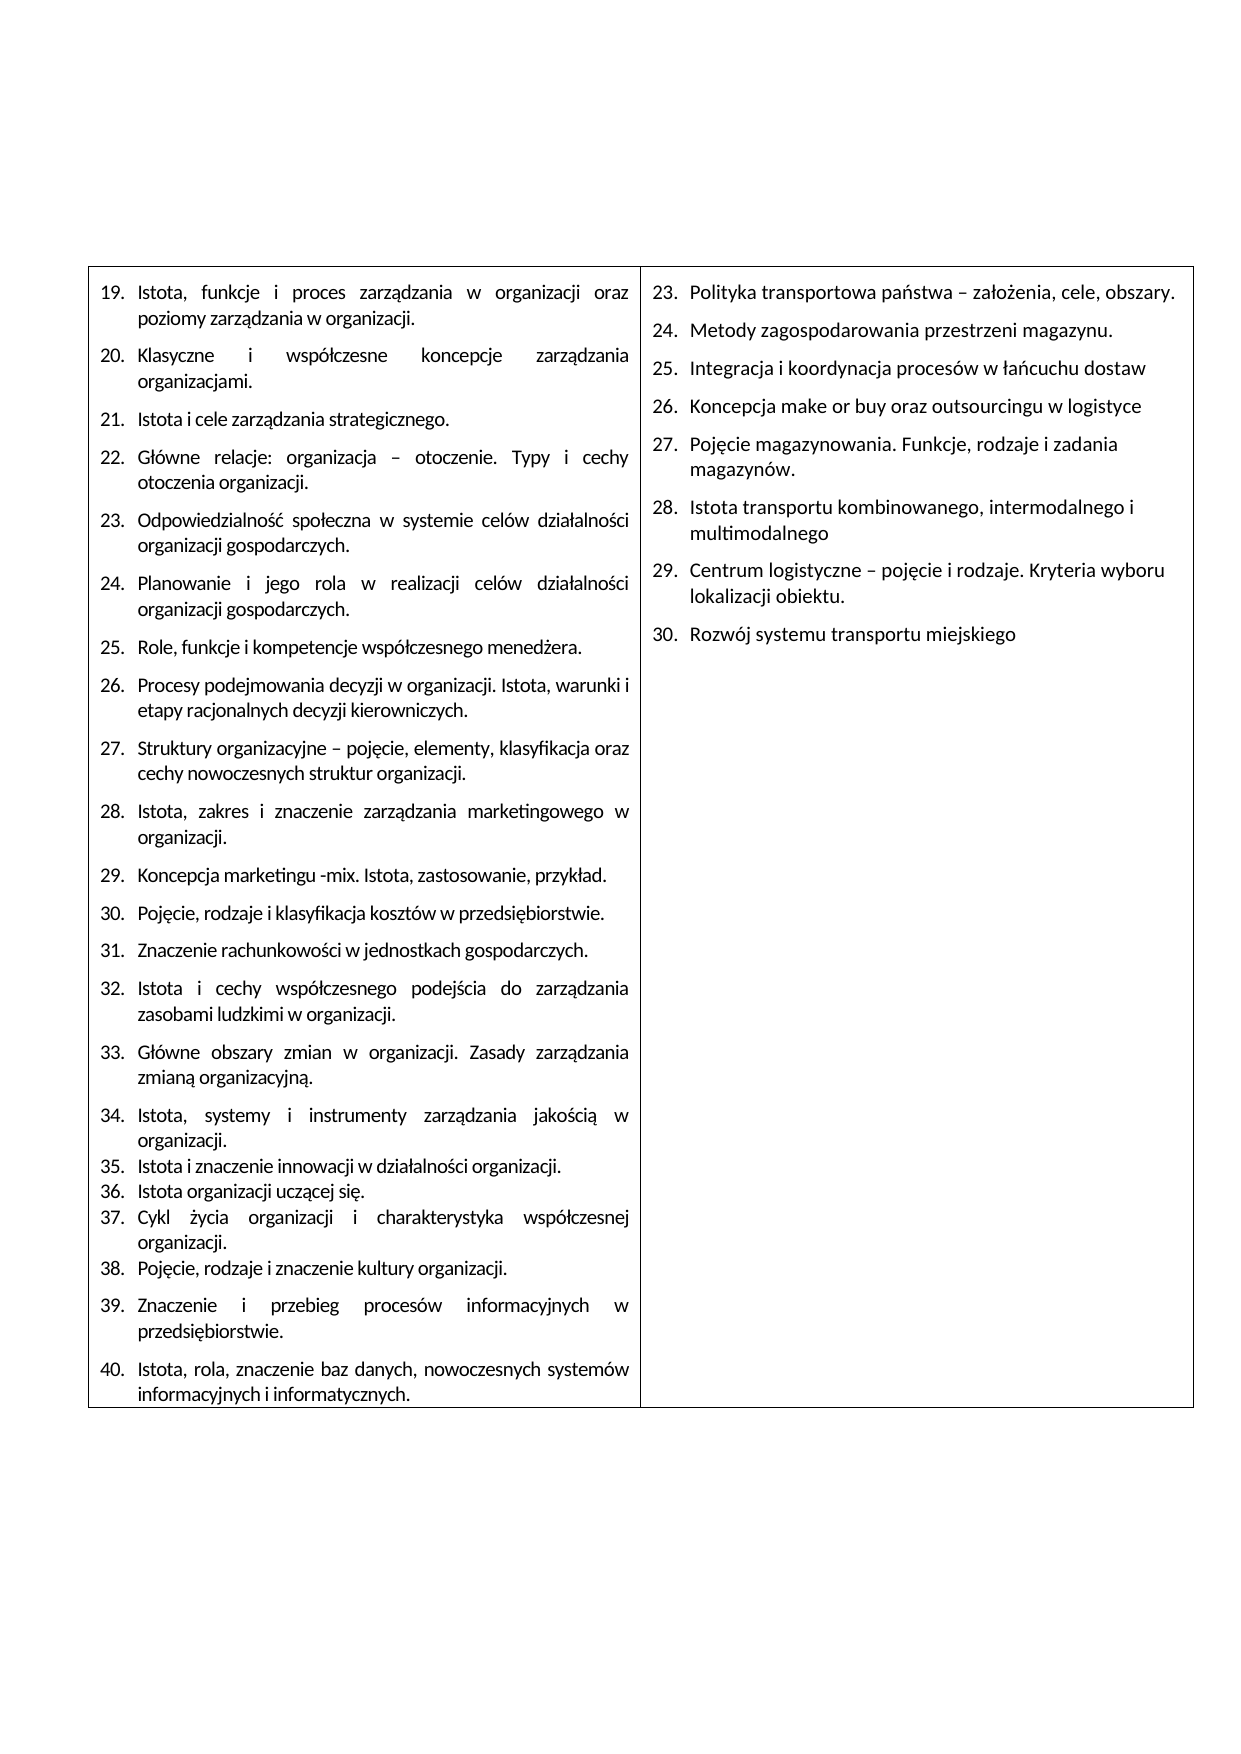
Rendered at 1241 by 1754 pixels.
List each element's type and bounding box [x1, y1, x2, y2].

table_cell [641, 267, 1193, 1407]
table_cell [89, 267, 640, 1407]
